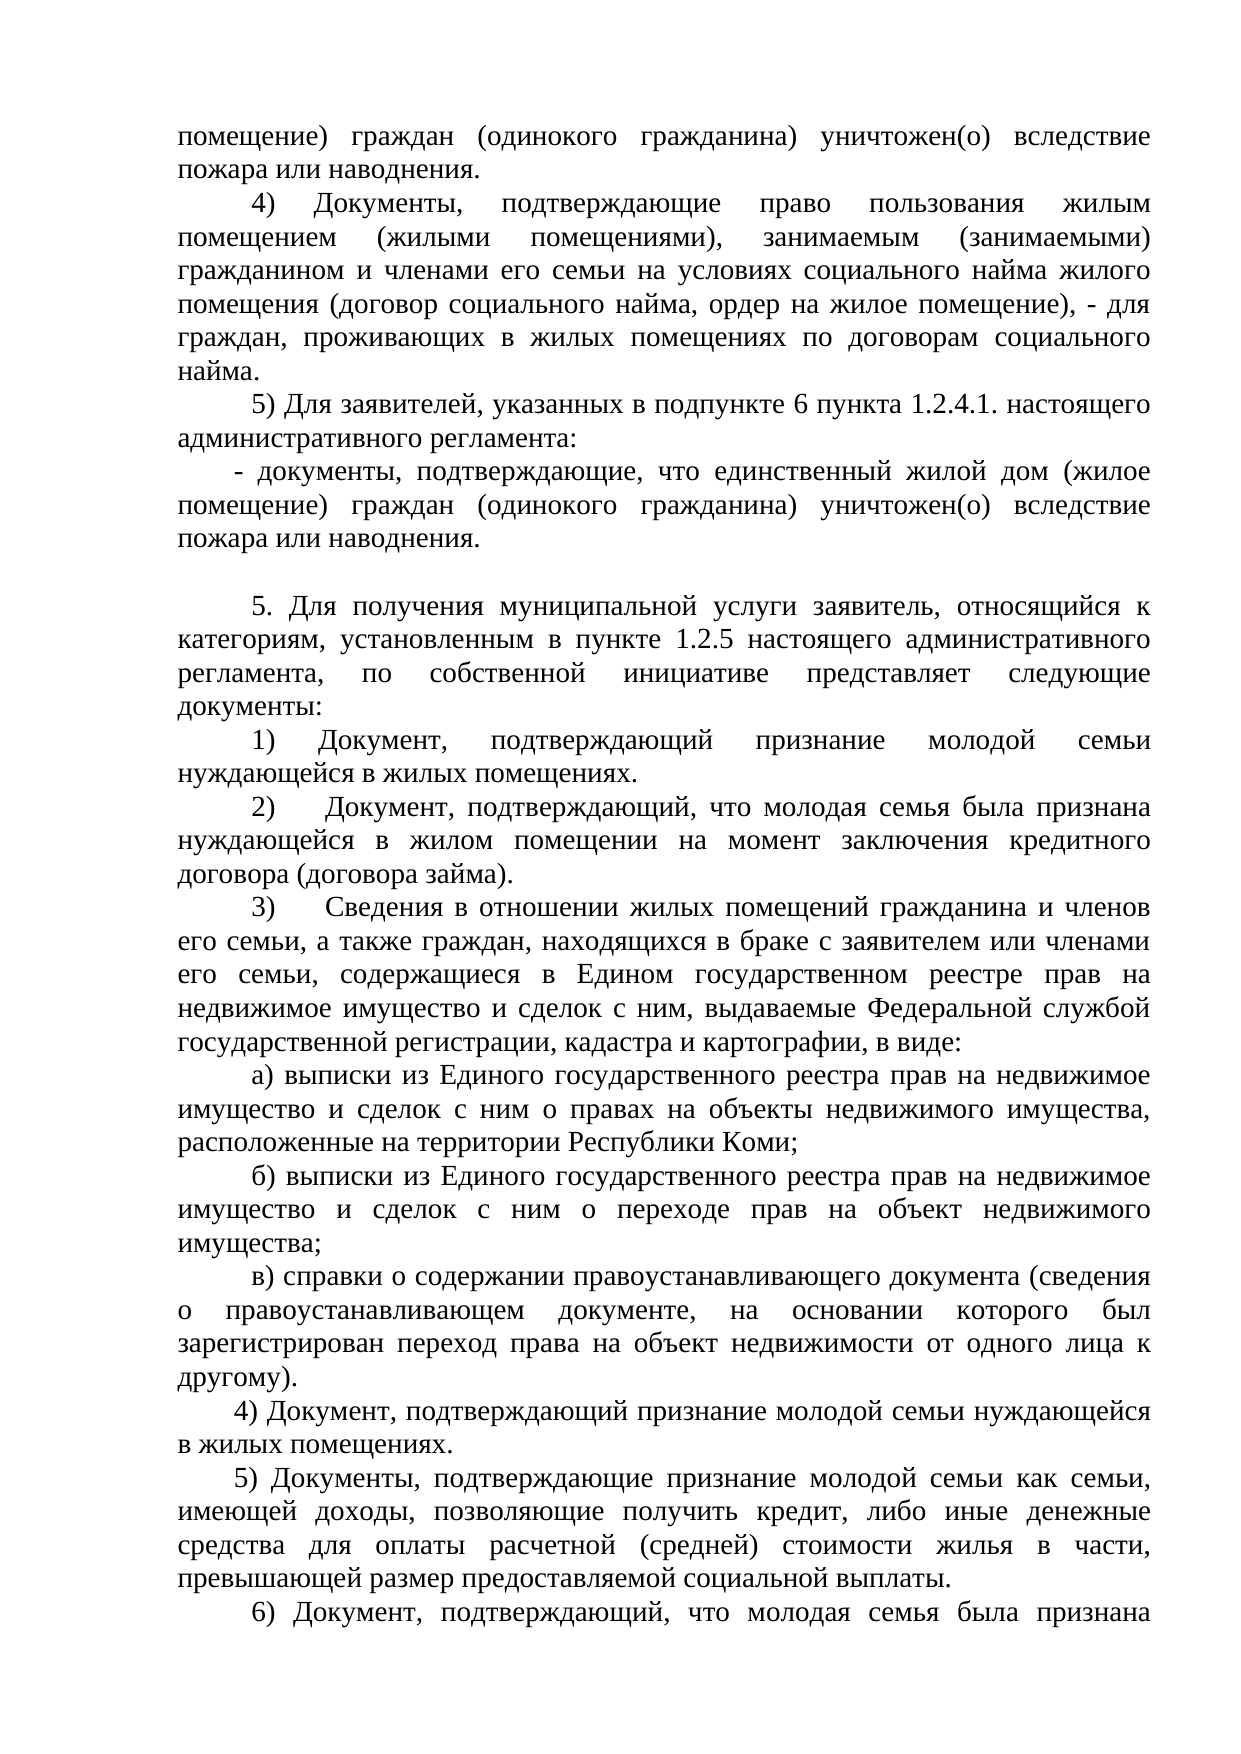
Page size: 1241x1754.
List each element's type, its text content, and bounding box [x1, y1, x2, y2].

text 4) Документы, подтверждающие право пользования жилым помещением (жилыми помещениями), занимаемым (занимаемыми) гражданином и членами его семьи на условиях социального найма жилого помещения (договор социального найма, ордер на жилое помещение), - для граждан, проживающих в жилых помещениях по договорам социального найма. [177, 185, 1152, 386]
text б) выписки из Единого государственного реестра прав на недвижимое имущество и сделок с ним о переходе прав на объект недвижимого имущества; [177, 1158, 1152, 1258]
text а) выписки из Единого государственного реестра прав на недвижимое имущество и сделок с ним о правах на объекты недвижимого имущества, расположенные на территории Республики Коми; [177, 1057, 1152, 1158]
text 4) Документ, подтверждающий признание молодой семьи нуждающейся в жилых помещениях. [177, 1393, 1152, 1460]
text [177, 118, 1152, 185]
text 1) Документ, подтверждающий признание молодой семьи нуждающейся в жилых помещениях. [177, 722, 1152, 789]
text 2) Документ, подтверждающий, что молодая семья была признана нуждающейся в жилом помещении на момент заключения кредитного договора (договора займа). [177, 789, 1152, 889]
text - документы, подтверждающие, что единственный жилой дом (жилое помещение) граждан (одинокого гражданина) уничтожен(о) вследствие пожара или наводнения. [177, 453, 1152, 554]
text 3) Сведения в отношении жилых помещений гражданина и членов его семьи, а также граждан, находящихся в браке с заявителем или членами его семьи, содержащиеся в Едином государственном реестре прав на недвижимое имущество и сделок с ним, выдаваемые Федеральной службой государственной регистрации, кадастра и картографии, в виде: [177, 889, 1152, 1057]
text 5) Документы, подтверждающие признание молодой семьи как семьи, имеющей доходы, позволяющие получить кредит, либо иные денежные средства для оплаты расчетной (средней) стоимости жилья в части, превышающей размер предоставляемой социальной выплаты. [177, 1460, 1152, 1594]
text в) справки о содержании правоустанавливающего документа (сведения о правоустанавливающем документе, на основании которого был зарегистрирован переход права на объект недвижимости от одного лица к другому). [177, 1258, 1152, 1393]
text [177, 1594, 1152, 1627]
text 5. Для получения муниципальной услуги заявитель, относящийся к категориям, установленным в пункте 1.2.5 настоящего административного регламента, по собственной инициативе представляет следующие документы: [177, 588, 1152, 722]
text 5) Для заявителей, указанных в подпункте 6 пункта 1.2.4.1. настоящего административного регламента: [177, 386, 1152, 453]
